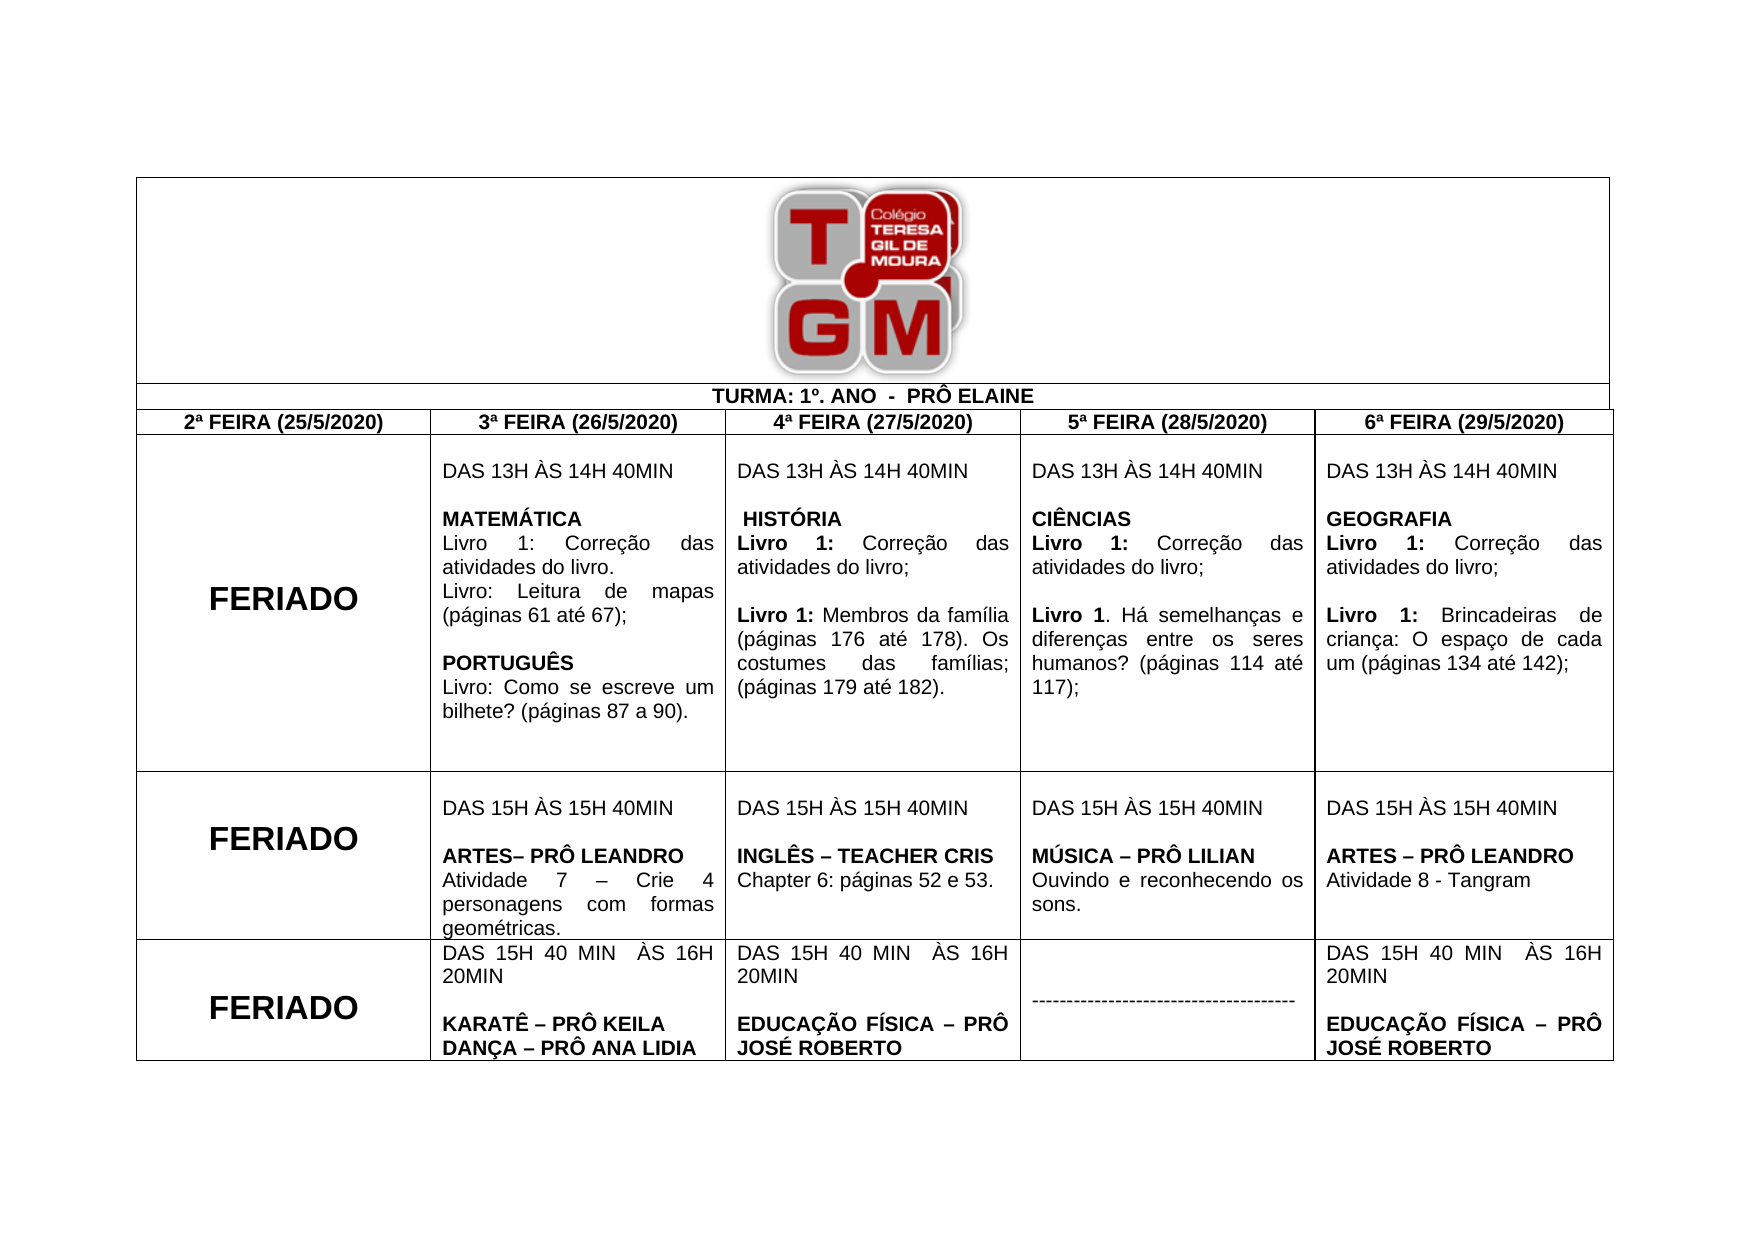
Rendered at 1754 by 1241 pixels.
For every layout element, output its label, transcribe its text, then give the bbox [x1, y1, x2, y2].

table_cell DAS 15H 40 MIN ÀS 16H 20MIN EDUCAÇÃO FÍSICA – PRÔ JOSÉ ROBERTO [726, 940, 1020, 1060]
table_cell TURMA: 1º. ANO - PRÔ ELAINE [137, 384, 1609, 409]
table_header [964, 178, 1609, 383]
table_cell DAS 13H ÀS 14H 40MIN CIÊNCIAS Livro 1: Correção das atividades do livro; Livro 1. Há semelhanças e diferenças entre os seres humanos? (páginas 114 até 117); [1021, 435, 1314, 771]
table_cell DAS 13H ÀS 14H 40MIN GEOGRAFIA Livro 1: Correção das atividades do livro; Livro 1: Brincadeiras de criança: O espaço de cada um (páginas 134 até 142); [1316, 435, 1613, 771]
table_cell -------------------------------------- [1021, 940, 1314, 1060]
table_cell 5ª FEIRA (28/5/2020) [1021, 410, 1314, 434]
table_cell DAS 15H ÀS 15H 40MIN ARTES – PRÔ LEANDRO Atividade 8 - Tangram [1316, 772, 1613, 939]
table_cell DAS 15H 40 MIN ÀS 16H 20MIN EDUCAÇÃO FÍSICA – PRÔ JOSÉ ROBERTO [1316, 940, 1613, 1060]
table_cell DAS 15H ÀS 15H 40MIN MÚSICA – PRÔ LILIAN Ouvindo e reconhecendo os sons. [1021, 772, 1314, 939]
table_cell FERIADO [137, 772, 430, 939]
table_cell DAS 13H ÀS 14H 40MIN HISTÓRIA Livro 1: Correção das atividades do livro; Livro 1: Membros da família (páginas 176 até 178). Os costumes das famílias; (páginas 179 até 182). [726, 435, 1020, 771]
table_cell DAS 15H ÀS 15H 40MIN ARTES– PRÔ LEANDRO Atividade 7 – Crie 4 personagens com formas geométricas. [431, 772, 725, 939]
table_cell DAS 15H ÀS 15H 40MIN INGLÊS – TEACHER CRIS Chapter 6: páginas 52 e 53. [726, 772, 1020, 939]
table_cell DAS 15H 40 MIN ÀS 16H 20MIN KARATÊ – PRÔ KEILA DANÇA – PRÔ ANA LIDIA [431, 940, 725, 1060]
table_cell 6ª FEIRA (29/5/2020) [1316, 410, 1613, 434]
table_header [137, 178, 759, 383]
table_cell FERIADO [137, 435, 430, 771]
picture [759, 177, 975, 383]
table_cell 2ª FEIRA (25/5/2020) [137, 410, 430, 434]
table_cell DAS 13H ÀS 14H 40MIN MATEMÁTICA Livro 1: Correção das atividades do livro. Livro: Leitura de mapas (páginas 61 até 67); PORTUGUÊS Livro: Como se escreve um bilhete? (páginas 87 a 90). [431, 435, 725, 771]
table_cell FERIADO [137, 940, 430, 1060]
table_cell 3ª FEIRA (26/5/2020) [431, 410, 725, 434]
table_cell 4ª FEIRA (27/5/2020) [726, 410, 1020, 434]
